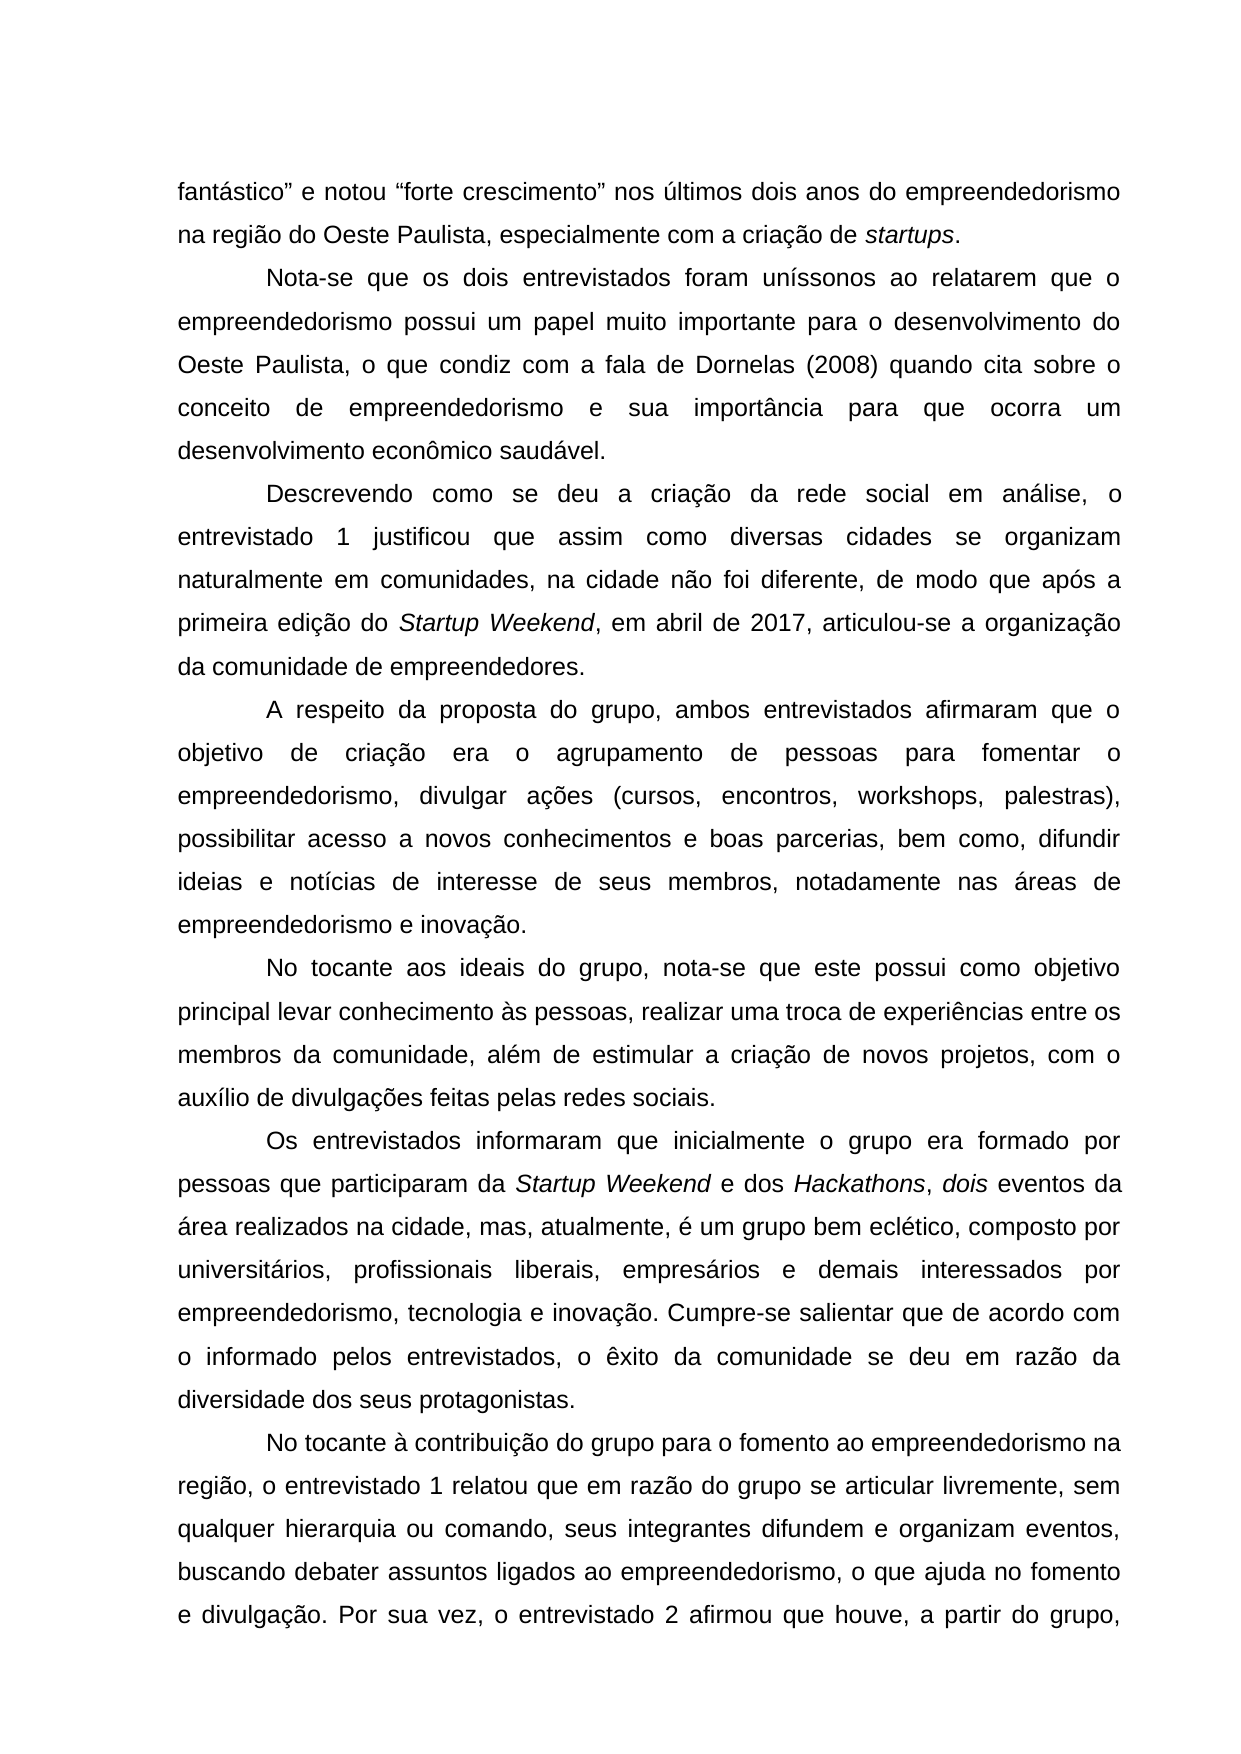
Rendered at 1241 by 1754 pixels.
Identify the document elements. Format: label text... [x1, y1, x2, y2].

text A respeito da proposta do grupo, ambos entrevistados afirmaram que o objetivo de criação era o agrupamento de pessoas para fomentar o empreendedorismo, divulgar ações (cursos, encontros, workshops, palestras), possibilitar acesso a novos conhecimentos e boas parcerias, bem como, difundir ideias e notícias de interesse de seus membros, notadamente nas áreas de empreendedorismo e inovação. [177, 695, 1122, 939]
text Nota-se que os dois entrevistados foram uníssonos ao relatarem que o empreendedorismo possui um papel muito importante para o desenvolvimento do Oeste Paulista, o que condiz com a fala de Dornelas (2008) quando cita sobre o conceito de empreendedorismo e sua importância para que ocorra um desenvolvimento econômico saudável. [177, 263, 1122, 465]
text Descrevendo como se deu a criação da rede social em análise, o entrevistado 1 justificou que assim como diversas cidades se organizam naturalmente em comunidades, na cidade não foi diferente, de modo que após a primeira edição do Startup Weekend, em abril de 2017, articulou-se a organização da comunidade de empreendedores. [177, 479, 1122, 680]
text No tocante aos ideais do grupo, nota-se que este possui como objetivo principal levar conhecimento às pessoas, realizar uma troca de experiências entre os membros da comunidade, além de estimular a criação de novos projetos, com o auxílio de divulgações feitas pelas redes sociais. [177, 953, 1122, 1112]
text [177, 177, 1122, 249]
text Os entrevistados informaram que inicialmente o grupo era formado por pessoas que participaram da Startup Weekend e dos Hackathons, dois eventos da área realizados na cidade, mas, atualmente, é um grupo bem eclético, composto por universitários, profissionais liberais, empresários e demais interessados por empreendedorismo, tecnologia e inovação. Cumpre-se salientar que de acordo com o informado pelos entrevistados, o êxito da comunidade se deu em razão da diversidade dos seus protagonistas. [177, 1126, 1122, 1413]
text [177, 1428, 1122, 1629]
